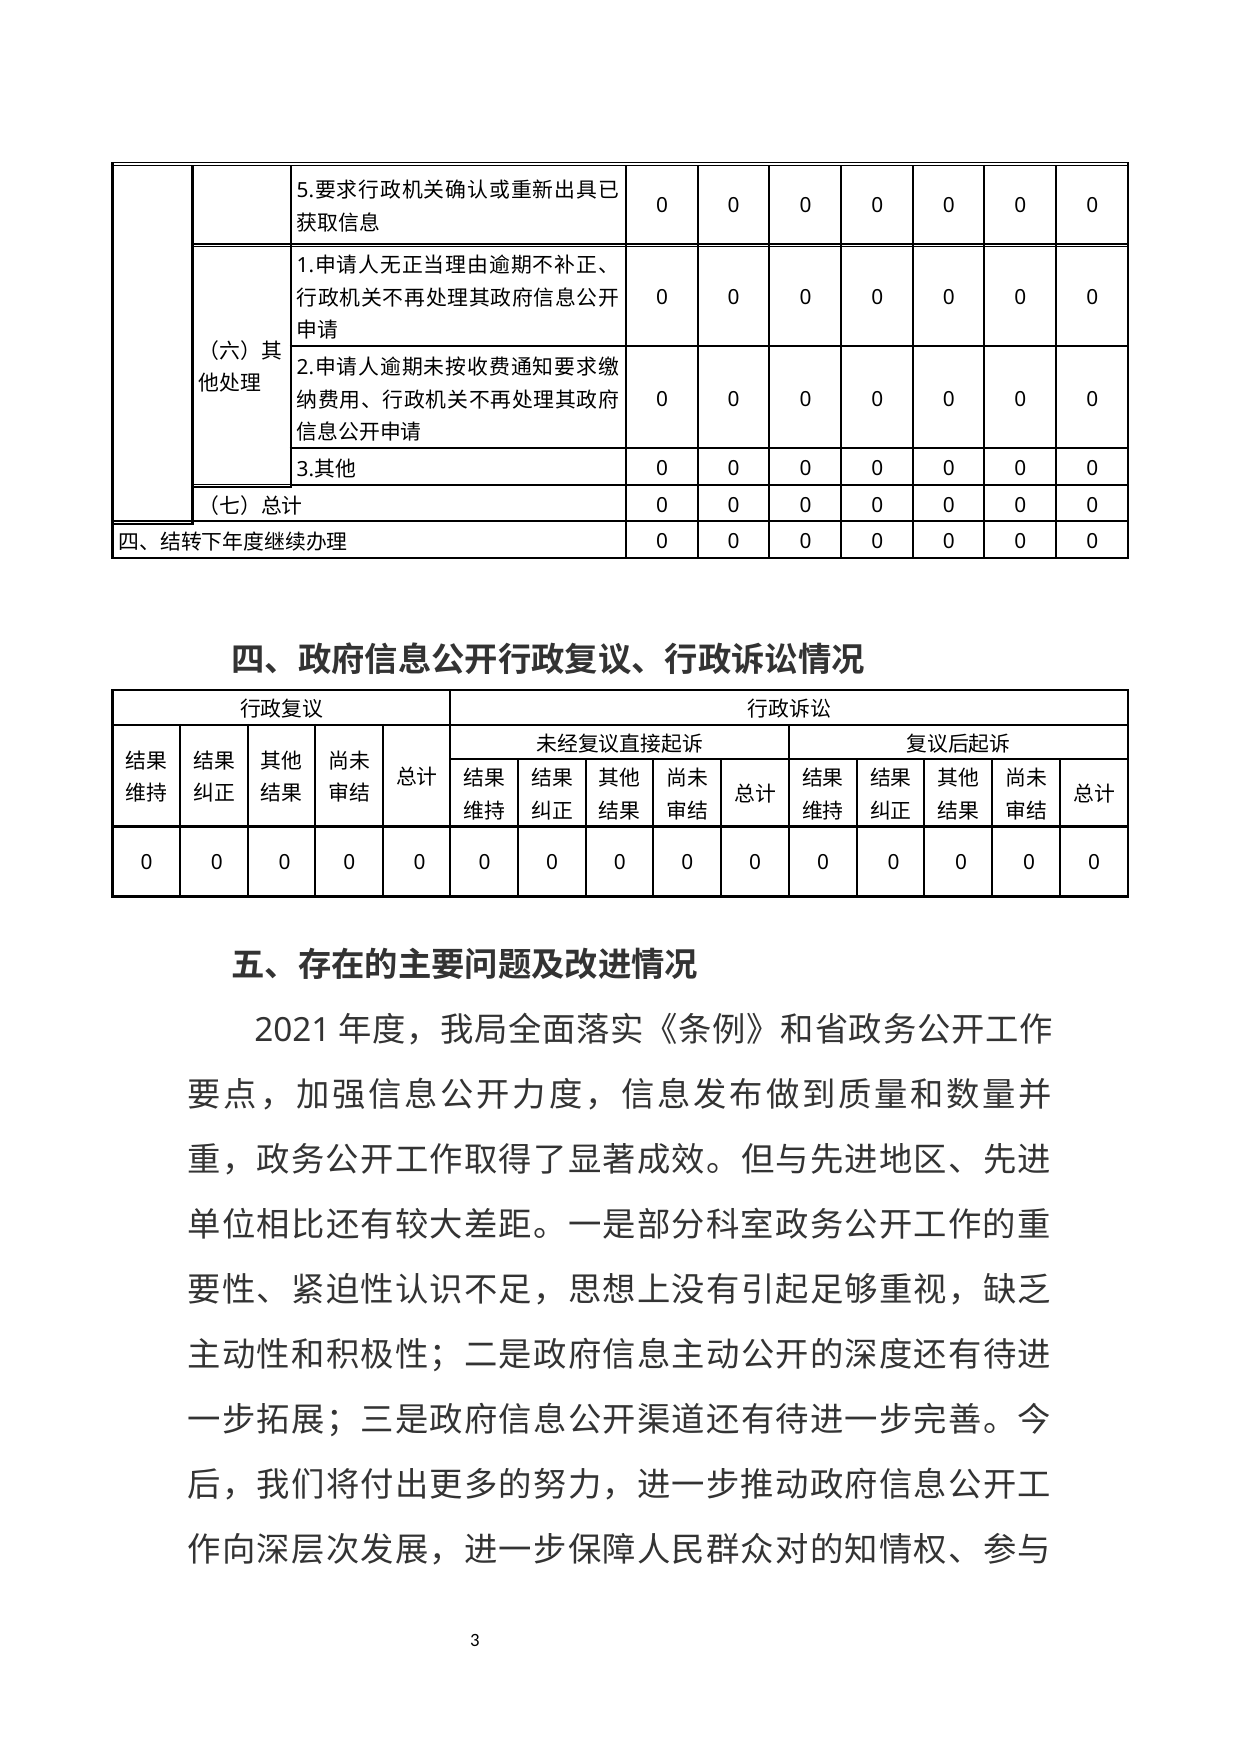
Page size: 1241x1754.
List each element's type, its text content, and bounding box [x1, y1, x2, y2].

table_cell 其他 结果 [925, 760, 991, 825]
table_cell 0 [770, 247, 840, 345]
table_cell 结果 纠正 [181, 726, 247, 825]
table_cell 结果 纠正 [519, 760, 585, 825]
table_cell 未经复议直接起诉 [451, 726, 788, 758]
table_cell 0 [1061, 828, 1127, 895]
table_cell 0 [914, 347, 983, 447]
table_cell 0 [1057, 522, 1127, 557]
table_cell 0 [985, 247, 1055, 345]
table_cell 0 [985, 522, 1055, 557]
table_cell 0 [699, 166, 768, 243]
table_cell 0 [627, 166, 697, 243]
table_cell 3.其他 [292, 449, 625, 483]
table_cell 0 [699, 449, 768, 483]
table_cell 0 [914, 166, 983, 243]
table_cell 总计 [1061, 760, 1127, 825]
table_cell 0 [1057, 449, 1127, 483]
table_cell 尚未 审结 [993, 760, 1059, 825]
table_cell 0 [985, 449, 1055, 483]
table_cell 0 [790, 828, 856, 895]
table_cell 0 [1057, 347, 1127, 447]
table_cell 0 [770, 166, 840, 243]
table_cell 0 [1057, 247, 1127, 345]
table_cell 结果 维持 [790, 760, 856, 825]
table_cell 0 [699, 247, 768, 345]
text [187, 995, 1053, 1580]
table_cell 0 [627, 486, 697, 520]
table_cell 0 [699, 347, 768, 447]
table_cell 0 [770, 449, 840, 483]
table_cell 0 [627, 347, 697, 447]
table_cell 0 [384, 828, 449, 895]
table_cell 0 [451, 828, 517, 895]
table_cell 四、结转下年度继续办理 [114, 522, 625, 557]
table_cell 尚未 审结 [654, 760, 720, 825]
table_cell （七）总计 [194, 486, 625, 520]
table_cell 0 [1057, 166, 1127, 243]
table_cell 0 [627, 522, 697, 557]
table_cell 0 [842, 486, 912, 520]
table_cell 结果维持 [114, 726, 179, 825]
table_cell （六）其他处理 [194, 247, 290, 483]
table_cell 2.申请人逾期未按收费通知要求缴纳费用、行政机关不再处理其政府信息公开申请 [292, 347, 625, 447]
table_cell 其他 结果 [587, 760, 652, 825]
table_cell 0 [249, 828, 314, 895]
table_header 行政复议 [114, 691, 449, 724]
table_cell 5.要求行政机关确认或重新出具已获取信息 [292, 166, 625, 243]
table_cell 0 [316, 828, 382, 895]
table_cell 其他 结果 [249, 726, 314, 825]
table_header 行政诉讼 [451, 691, 1127, 724]
table_cell 结果 维持 [451, 760, 517, 825]
table_cell 0 [842, 347, 912, 447]
table_cell 0 [627, 449, 697, 483]
table_cell 0 [587, 828, 652, 895]
text 五、存在的主要问题及改进情况 [187, 930, 1053, 995]
table_cell 0 [1057, 486, 1127, 520]
table_cell 0 [181, 828, 247, 895]
table_cell 结果 纠正 [858, 760, 923, 825]
table_cell 0 [519, 828, 585, 895]
table_cell 复议后起诉 [790, 726, 1127, 758]
table_cell 0 [858, 828, 923, 895]
table_cell 0 [914, 449, 983, 483]
table_cell 0 [985, 347, 1055, 447]
table_cell 1.申请人无正当理由逾期不补正、行政机关不再处理其政府信息公开申请 [292, 247, 625, 345]
table_cell 0 [842, 166, 912, 243]
table_cell 0 [842, 449, 912, 483]
table_cell 0 [985, 486, 1055, 520]
table_cell 0 [842, 522, 912, 557]
text 四、政府信息公开行政复议、行政诉讼情况 [187, 624, 1053, 689]
table_cell 0 [993, 828, 1059, 895]
table_cell 0 [914, 247, 983, 345]
table_cell 0 [654, 828, 720, 895]
table_cell 0 [114, 828, 179, 895]
table_cell 0 [914, 486, 983, 520]
table_cell 0 [699, 522, 768, 557]
table_cell 0 [925, 828, 991, 895]
table_cell 0 [699, 486, 768, 520]
table_cell 总计 [722, 760, 788, 825]
table_cell 0 [722, 828, 788, 895]
table_cell 尚未 审结 [316, 726, 382, 825]
table_cell 0 [770, 522, 840, 557]
table_cell 0 [627, 247, 697, 345]
table_cell 总计 [384, 726, 449, 825]
table_cell 0 [985, 166, 1055, 243]
table_cell 0 [770, 347, 840, 447]
table_cell 0 [770, 486, 840, 520]
table_cell 0 [914, 522, 983, 557]
table_cell 0 [842, 247, 912, 345]
